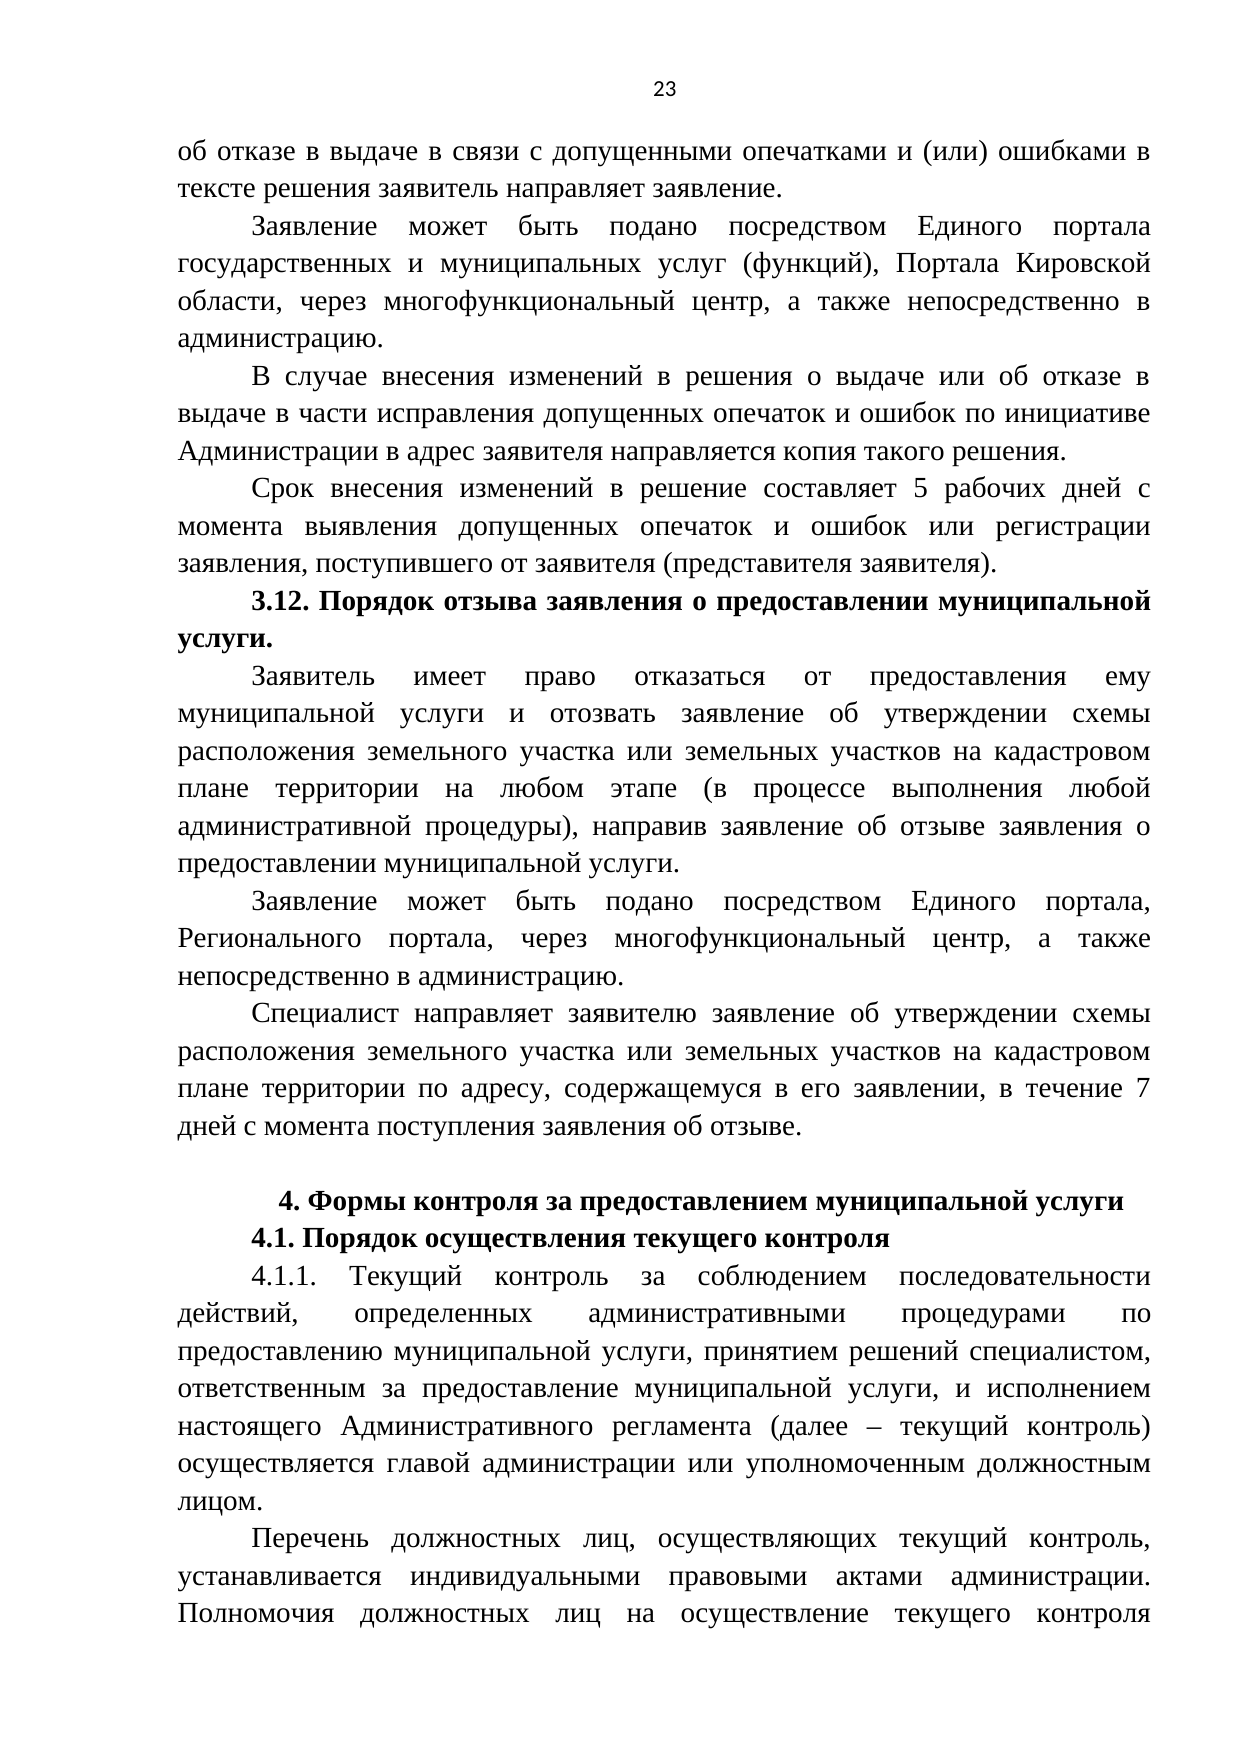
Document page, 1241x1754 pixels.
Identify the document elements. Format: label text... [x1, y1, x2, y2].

text 4.1. Порядок осуществления текущего контроля [177, 1218, 1152, 1255]
text Заявление может быть подано посредством Единого портала государственных и муниципальных услуг (функций), Портала Кировской области, через многофункциональный центр, а также непосредственно в администрацию. [177, 205, 1152, 355]
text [177, 130, 1152, 205]
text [177, 1518, 1152, 1630]
title 4. Формы контроля за предоставлением муниципальной услуги [177, 1180, 1152, 1218]
text Заявитель имеет право отказаться от предоставления ему муниципальной услуги и отозвать заявление об утверждении схемы расположения земельного участка или земельных участков на кадастровом плане территории на любом этапе (в процессе выполнения любой административной процедуры), направив заявление об отзыве заявления о предоставлении муниципальной услуги. [177, 655, 1152, 880]
text В случае внесения изменений в решения о выдаче или об отказе в выдаче в части исправления допущенных опечаток и ошибок по инициативе Администрации в адрес заявителя направляется копия такого решения. [177, 355, 1152, 468]
text 4.1.1. Текущий контроль за соблюдением последовательности действий, определенных административными процедурами по предоставлению муниципальной услуги, принятием решений специалистом, ответственным за предоставление муниципальной услуги, и исполнением настоящего Административного регламента (далее – текущий контроль) осуществляется главой администрации или уполномоченным должностным лицом. [177, 1255, 1152, 1518]
text Срок внесения изменений в решение составляет 5 рабочих дней с момента выявления допущенных опечаток и ошибок или регистрации заявления, поступившего от заявителя (представителя заявителя). [177, 468, 1152, 580]
text 3.12. Порядок отзыва заявления о предоставлении муниципальной услуги. [177, 580, 1152, 655]
text Специалист направляет заявителю заявление об утверждении схемы расположения земельного участка или земельных участков на кадастровом плане территории по адресу, содержащемуся в его заявлении, в течение 7 дней с момента поступления заявления об отзыве. [177, 993, 1152, 1143]
text Заявление может быть подано посредством Единого портала, Регионального портала, через многофункциональный центр, а также непосредственно в администрацию. [177, 880, 1152, 993]
